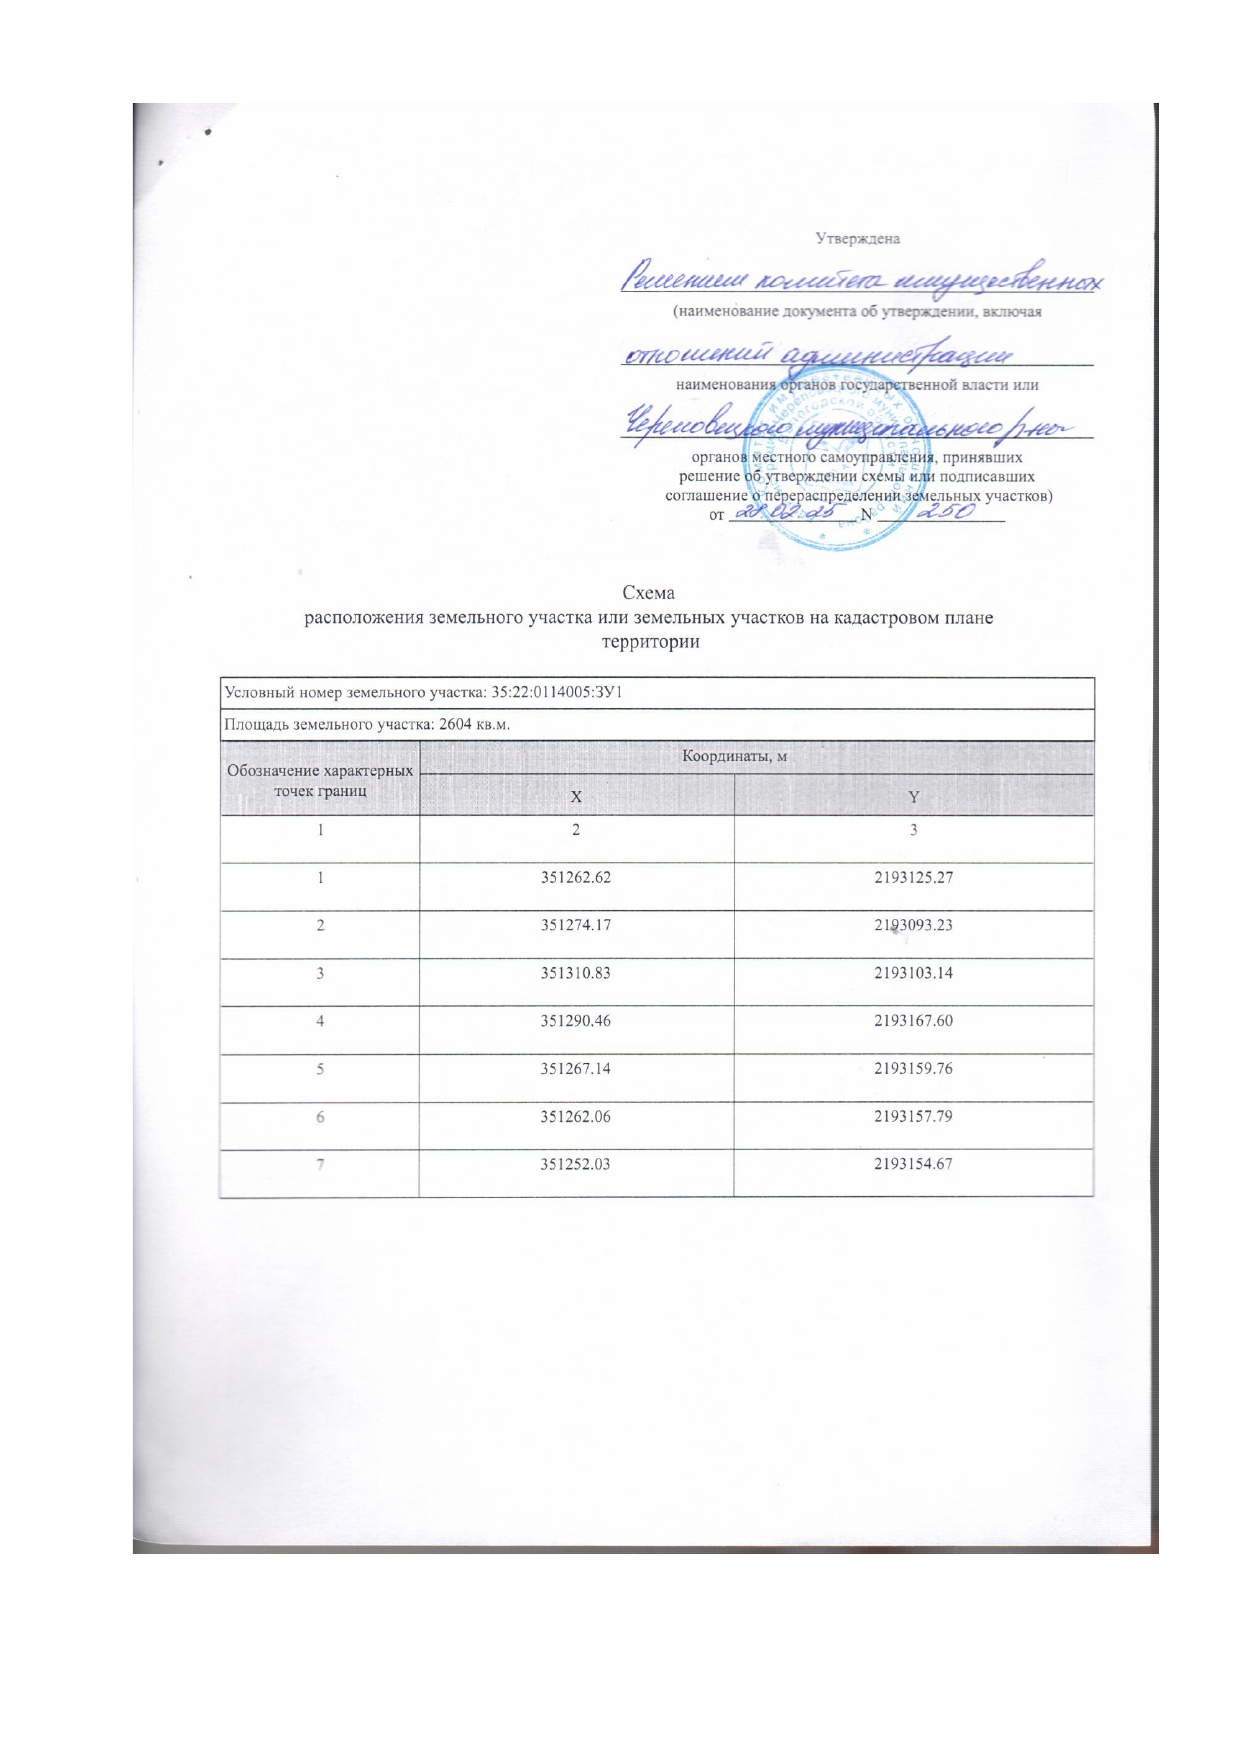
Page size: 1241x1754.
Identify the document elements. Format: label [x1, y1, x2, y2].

picture [132, 103, 1159, 1554]
